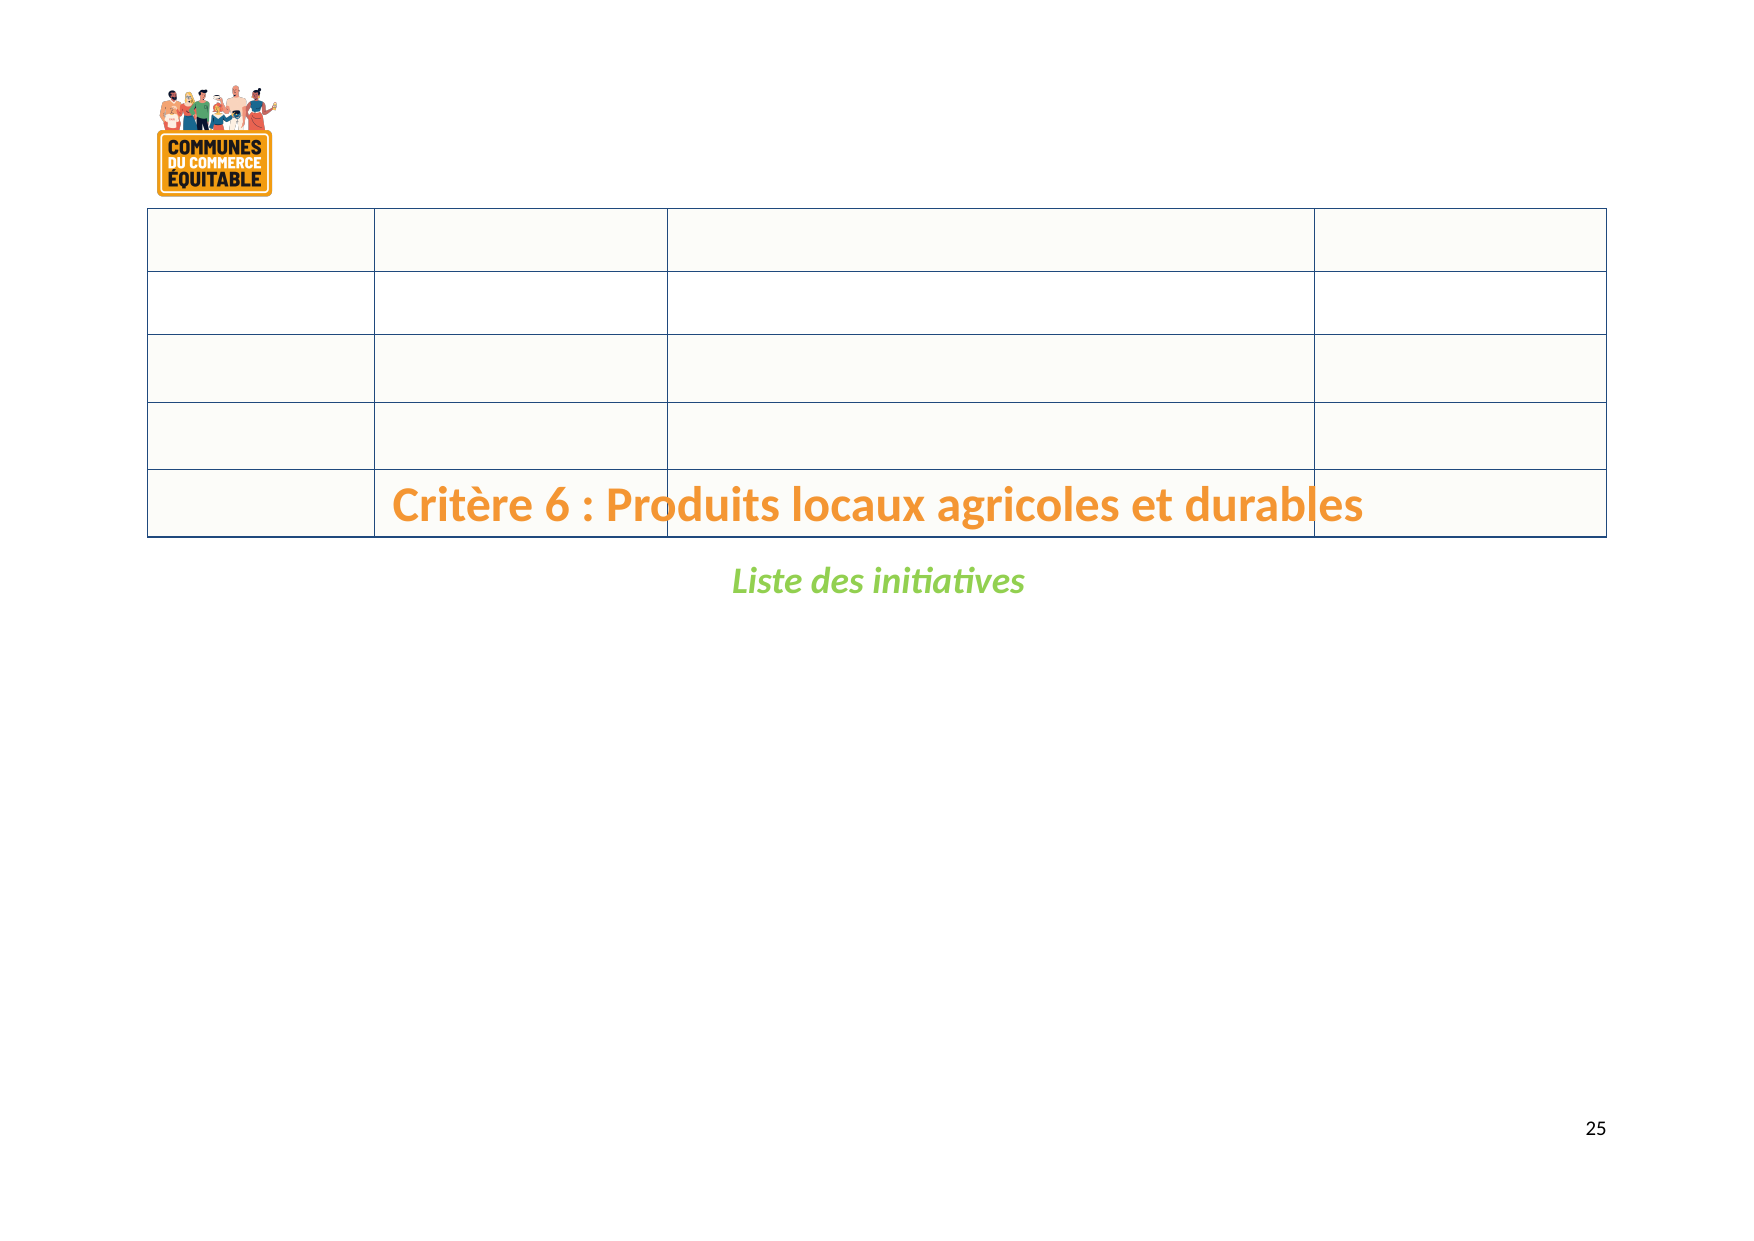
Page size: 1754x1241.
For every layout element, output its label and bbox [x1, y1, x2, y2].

table_cell [148, 272, 374, 334]
table_cell [1315, 272, 1606, 334]
table_cell [668, 209, 1314, 271]
picture [147, 73, 282, 208]
table_cell [668, 470, 1314, 536]
table_cell [375, 272, 667, 334]
table_cell [375, 470, 667, 536]
table_cell [375, 403, 667, 469]
table_cell [148, 335, 374, 402]
table_cell [668, 335, 1314, 402]
table_cell [668, 272, 1314, 334]
table_cell [148, 470, 374, 536]
table_cell [148, 209, 374, 271]
table_cell [1315, 209, 1606, 271]
table_cell [1315, 335, 1606, 402]
table_cell [1315, 470, 1606, 536]
table_cell [1315, 403, 1606, 469]
table_cell [668, 403, 1314, 469]
table_cell [375, 335, 667, 402]
table_cell [375, 209, 667, 271]
table_cell [148, 403, 374, 469]
